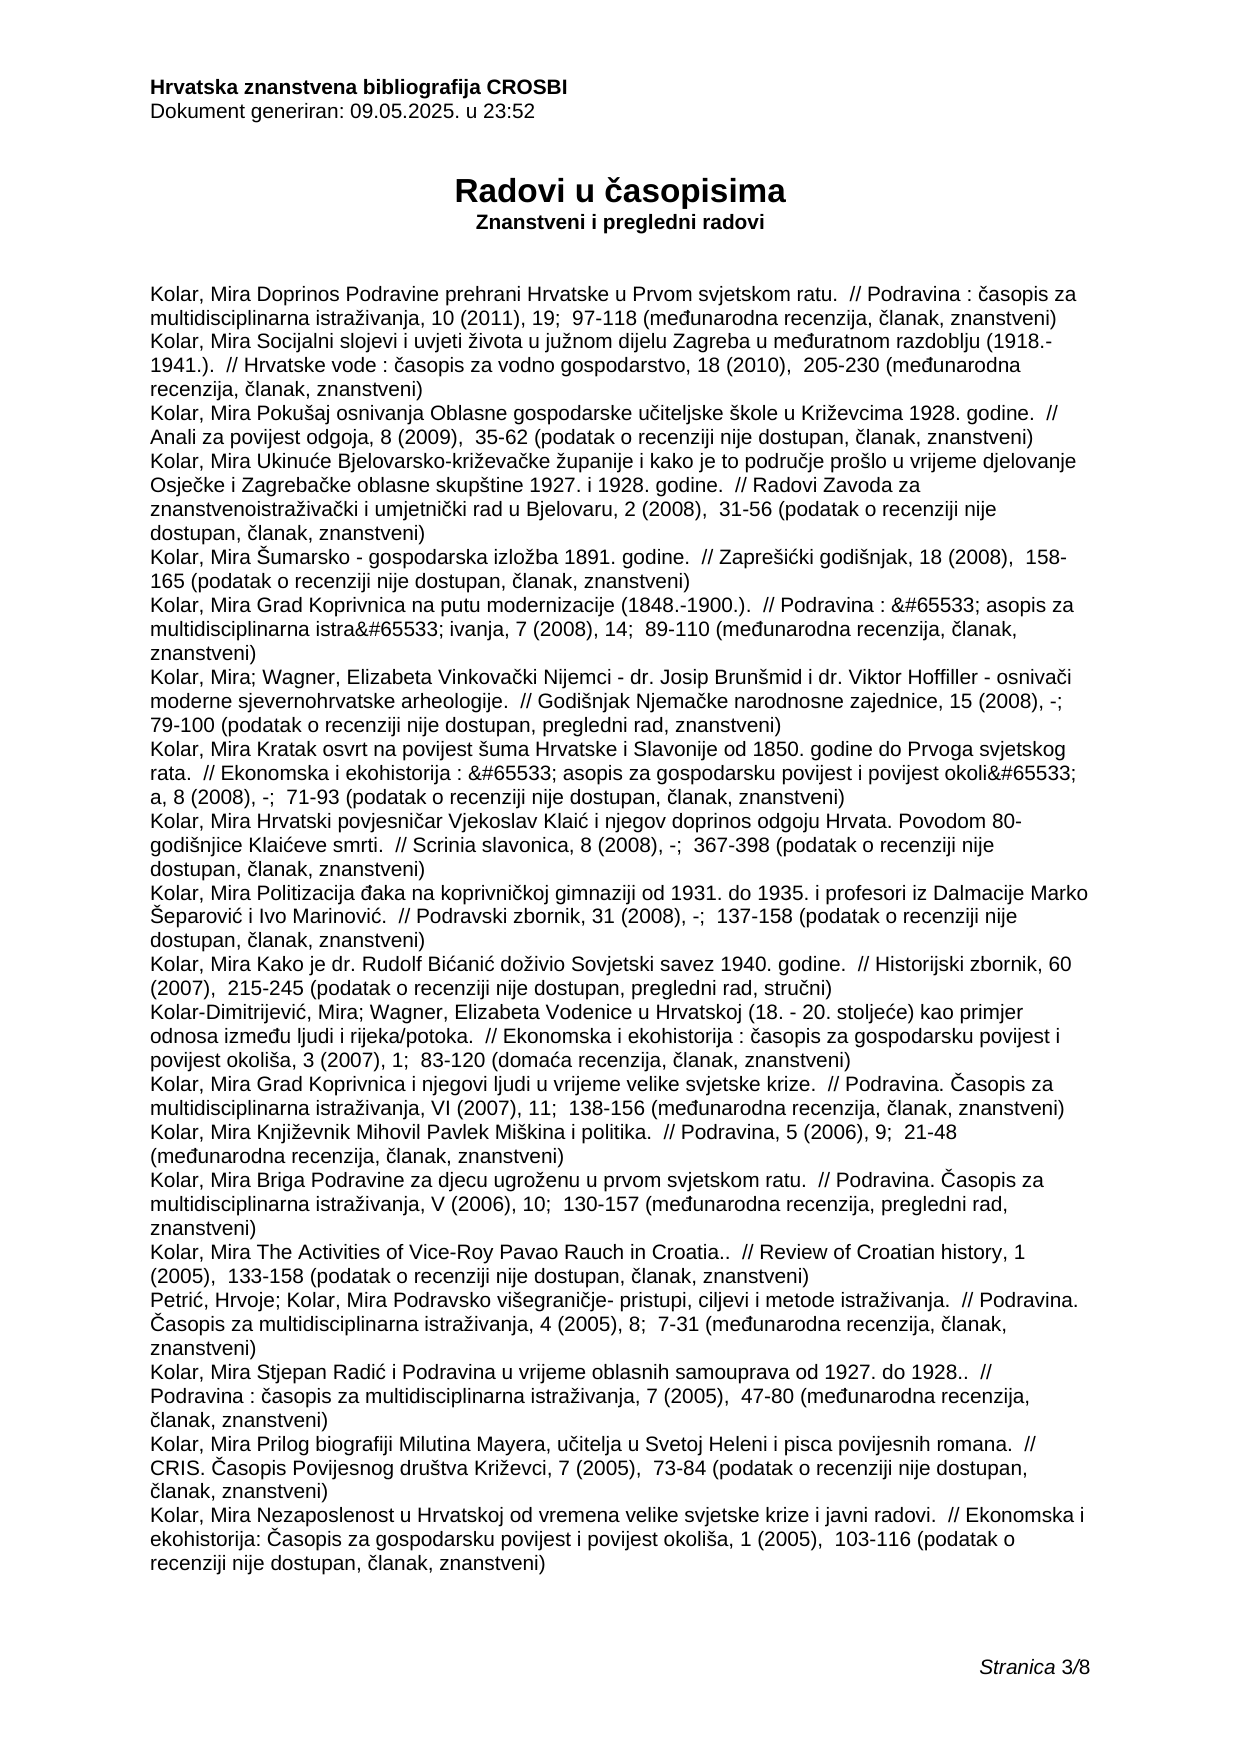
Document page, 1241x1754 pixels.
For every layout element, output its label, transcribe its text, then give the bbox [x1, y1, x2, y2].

text Kolar, Mira [150, 1120, 1090, 1168]
text Kolar, Mira [150, 952, 1090, 1000]
text Kolar, Mira [150, 1431, 1090, 1503]
text Petrić, Hrvoje; Kolar, Mira [150, 1288, 1090, 1359]
text Kolar, Mira [150, 593, 1090, 665]
text Kolar, Mira [150, 880, 1090, 952]
text Kolar, Mira [150, 1359, 1090, 1431]
text Kolar, Mira; Wagner, Elizabeta [150, 665, 1090, 737]
text Kolar, Mira [150, 281, 1090, 329]
text Kolar, Mira [150, 1168, 1090, 1240]
text Kolar, Mira [150, 1503, 1090, 1575]
text Kolar, Mira [150, 401, 1090, 449]
text Kolar, Mira [150, 1072, 1090, 1120]
text Kolar, Mira [150, 1240, 1090, 1288]
text Kolar, Mira [150, 449, 1090, 545]
text Kolar-Dimitrijević, Mira; Wagner, Elizabeta [150, 1000, 1090, 1072]
text Kolar, Mira [150, 737, 1090, 808]
text Kolar, Mira [150, 329, 1090, 401]
subtitle Radovi u časopisima [150, 171, 1090, 209]
text Kolar, Mira [150, 545, 1090, 593]
text Kolar, Mira [150, 808, 1090, 880]
subtitle Znanstveni i pregledni radovi [150, 209, 1090, 233]
